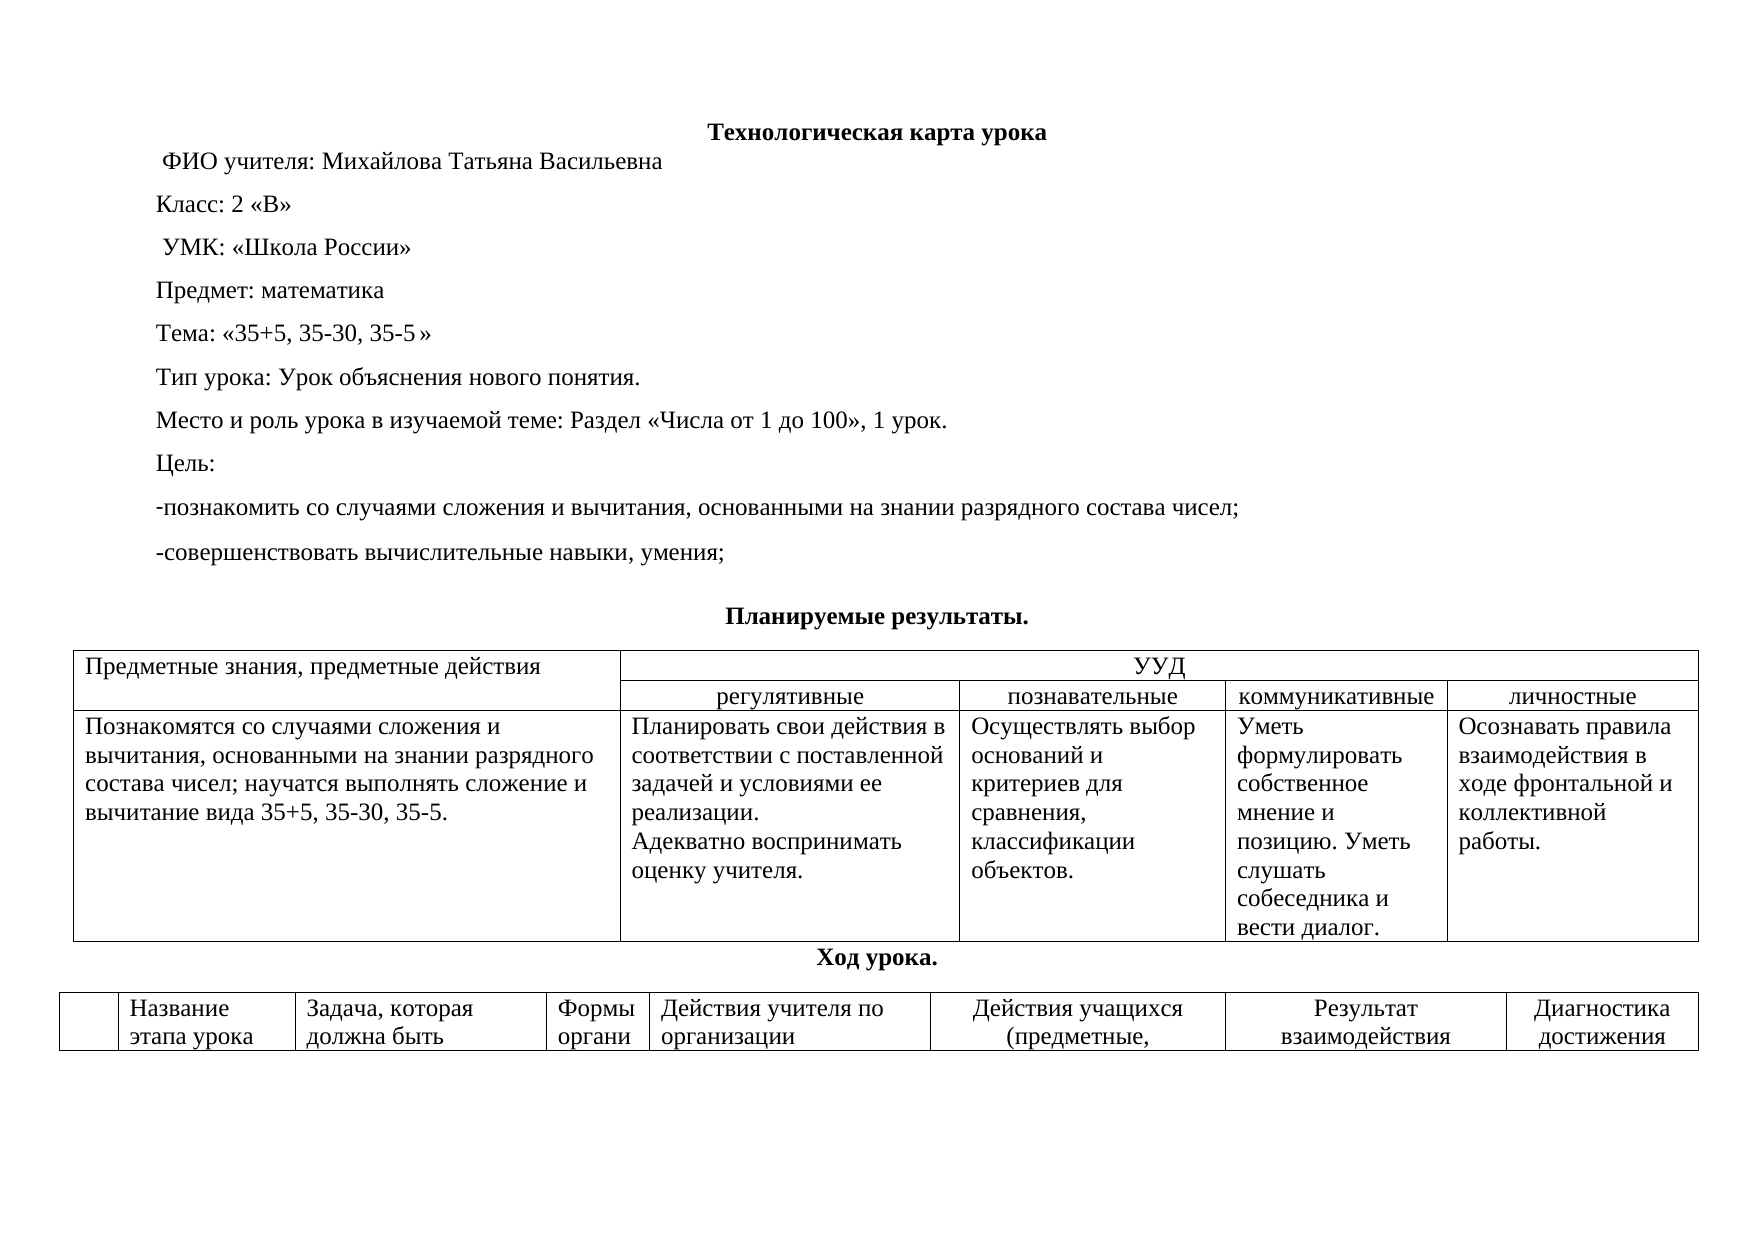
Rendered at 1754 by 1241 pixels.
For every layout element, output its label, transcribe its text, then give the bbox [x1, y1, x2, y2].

table_cell личностные [1448, 681, 1698, 710]
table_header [547, 993, 649, 1050]
list -совершенствовать вычислительные навыки, умения; [156, 537, 1636, 566]
table_cell Осознавать правила взаимодействия в ходе фронтальной и коллективной работы. [1448, 711, 1698, 941]
text Планируемые результаты. [118, 601, 1636, 629]
table_cell Уметь формулировать собственное мнение и позицию. Уметь слушать собеседника и вести диалог. [1226, 711, 1447, 941]
list Место и роль урока в изучаемой теме: Раздел «Числа от 1 до 100», 1 урок. [156, 405, 1636, 433]
list Тема: «35+5, 35-30, 35-5 » [156, 318, 1636, 347]
table_header Предметные знания, предметные действия [74, 651, 620, 710]
text ФИО учителя: Михайлова Татьяна Васильевна [118, 146, 1636, 175]
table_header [931, 993, 1225, 1050]
table_cell познавательные [960, 681, 1225, 710]
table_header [296, 993, 546, 1050]
text Ход урока. [118, 942, 1636, 971]
table_cell Планировать свои действия в соответствии с поставленной задачей и условиями ее реализации. Адекватно воспринимать оценку учителя. [621, 711, 959, 941]
list -познакомить со случаями сложения и вычитания, основанными на знании разрядного состава чисел; [156, 491, 1636, 522]
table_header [1507, 993, 1698, 1050]
table_header УУД [621, 651, 1698, 680]
table_cell Познакомятся со случаями сложения и вычитания, основанными на знании разрядного состава чисел; научатся выполнять сложение и вычитание вида 35+5, 35-30, 35-5. [74, 711, 620, 941]
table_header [1226, 993, 1506, 1050]
list Класс: 2 «В» [156, 189, 1636, 218]
table_cell регулятивные [621, 681, 959, 710]
list Тип урока: Урок объяснения нового понятия. [156, 362, 1636, 390]
table_header [60, 993, 118, 1050]
list Предмет: математика [156, 275, 1636, 304]
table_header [650, 993, 930, 1050]
list Цель: [156, 448, 1636, 477]
table_cell Осуществлять выбор оснований и критериев для сравнения, классификации объектов. [960, 711, 1225, 941]
table_cell коммуникативные [1226, 681, 1447, 710]
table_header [119, 993, 295, 1050]
text Технологическая карта урока [118, 117, 1636, 146]
text УМК: «Школа России» [118, 232, 1636, 261]
